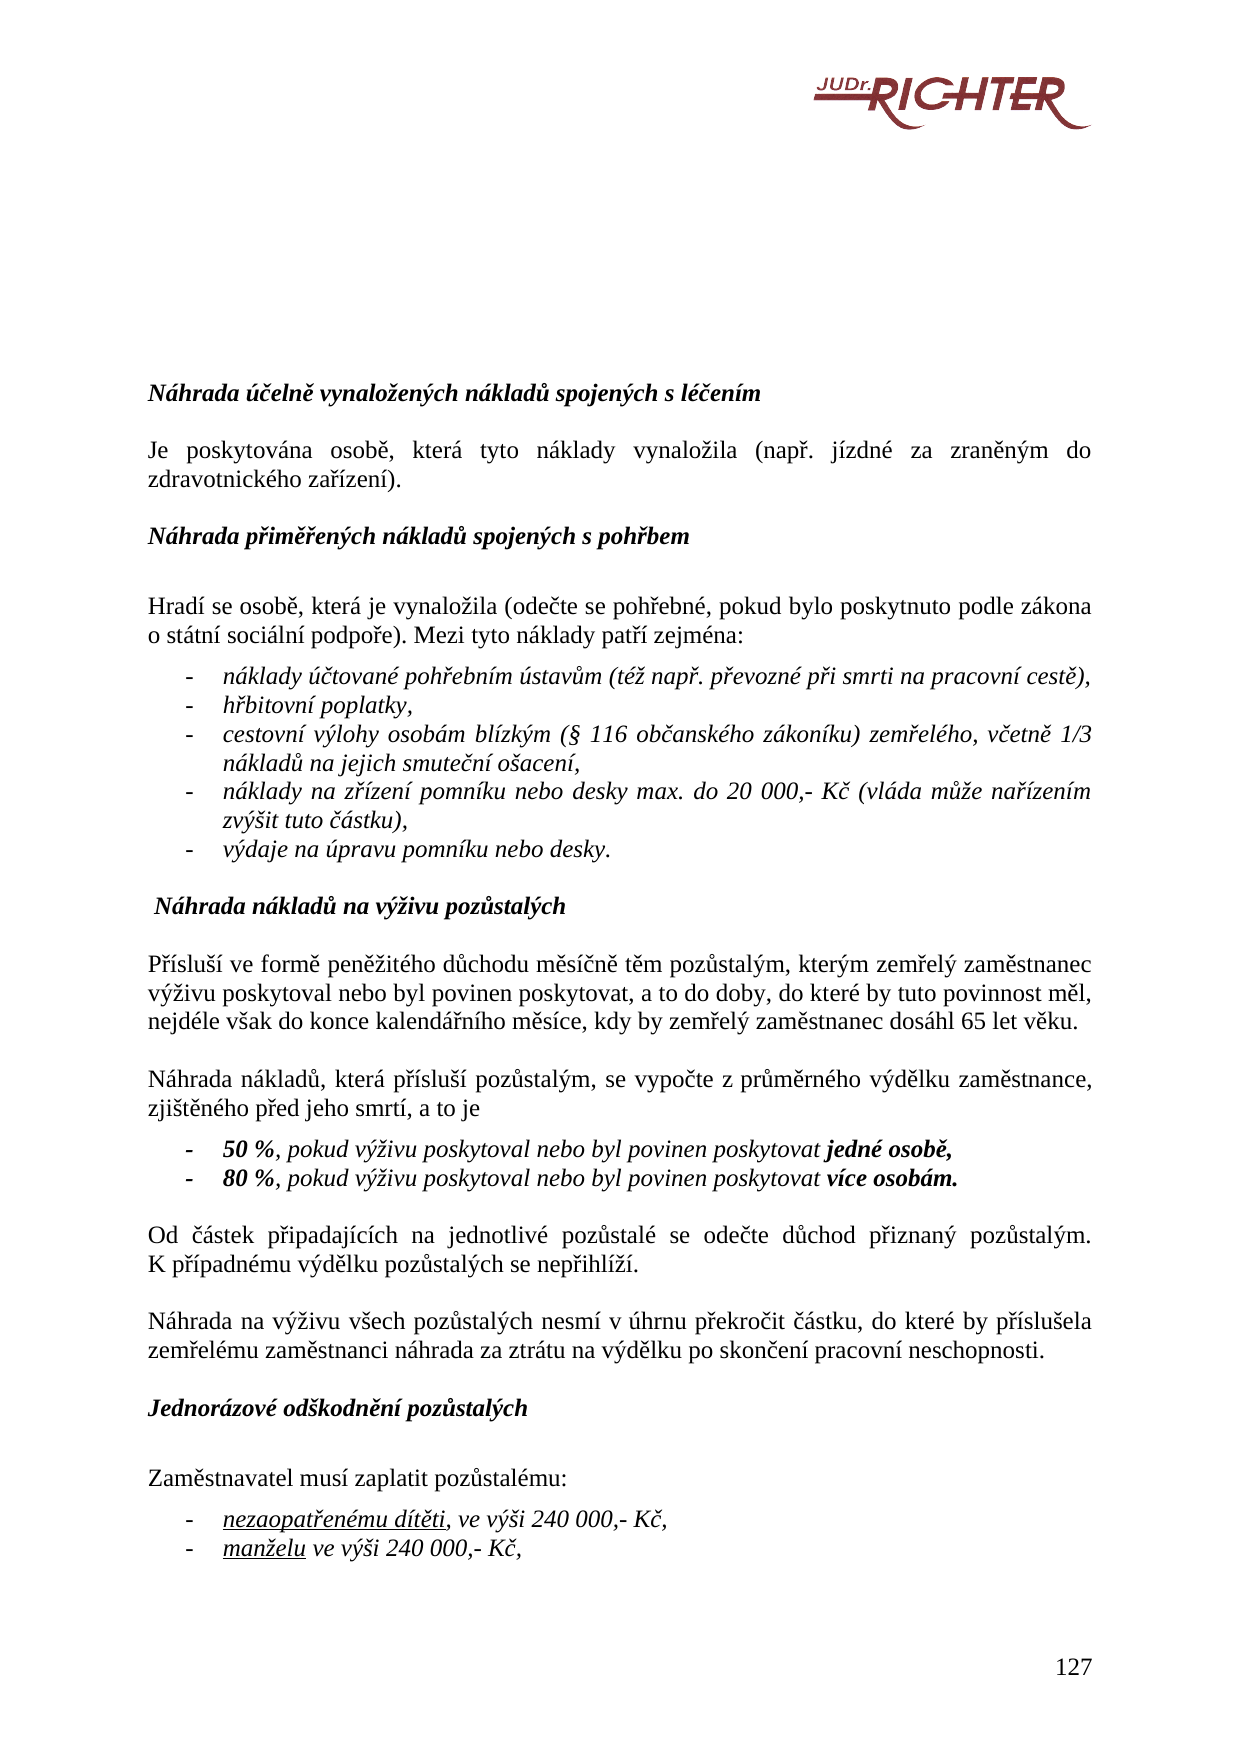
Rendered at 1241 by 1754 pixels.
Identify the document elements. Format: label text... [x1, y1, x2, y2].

list nezaopatřenému dítěti, ve výši 240 000,- Kč, [185, 1504, 1093, 1533]
text Náhrada na výživu všech pozůstalých nesmí v úhrnu překročit částku, do které by příslušela zemřelému zaměstnanci náhrada za ztrátu na výdělku po skončení pracovní neschopnosti. [148, 1306, 1093, 1364]
list hřbitovní poplatky, [185, 690, 1093, 719]
text Zaměstnavatel musí zaplatit pozůstalému: [148, 1463, 1093, 1491]
list výdaje na úpravu pomníku nebo desky. [185, 834, 1093, 863]
text Hradí se osobě, která je vynaložila (odečte se pohřebné, pokud bylo poskytnuto podle zákona o státní sociální podpoře). Mezi tyto náklady patří zejména: [148, 591, 1093, 649]
text Přísluší ve formě peněžitého důchodu měsíčně těm pozůstalým, kterým zemřelý zaměstnanec výživu poskytoval nebo byl povinen poskytovat, a to do doby, do které by tuto povinnost měl, nejdéle však do konce kalendářního měsíce, kdy by zemřelý zaměstnanec dosáhl 65 let věku. [148, 949, 1093, 1035]
text Jednorázové odškodnění pozůstalých [148, 1393, 1093, 1421]
list cestovní výlohy osobám blízkým (§ 116 občanského zákoníku) zemřelého, včetně 1/3 nákladů na jejich smuteční ošacení, [185, 719, 1093, 776]
text Náhrada nákladů, která přísluší pozůstalým, se vypočte z průměrného výdělku zaměstnance, zjištěného před jeho smrtí, a to je [148, 1064, 1093, 1121]
text Je poskytována osobě, která tyto náklady vynaložila (např. jízdné za zraněným do zdravotnického zařízení). [148, 435, 1093, 493]
list náklady na zřízení pomníku nebo desky max. do 20 000,- Kč (vláda může nařízením zvýšit tuto částku), [185, 776, 1093, 834]
text Od částek připadajících na jednotlivé pozůstalé se odečte důchod přiznaný pozůstalým. K případnému výdělku pozůstalých se nepřihlíží. [148, 1220, 1093, 1278]
list 50 %, pokud výživu poskytoval nebo byl povinen poskytovat jedné osobě, [185, 1134, 1093, 1163]
text Náhrada nákladů na výživu pozůstalých [148, 891, 1093, 920]
picture [813, 73, 1093, 130]
text Náhrada účelně vynaložených nákladů spojených s léčením [148, 378, 1093, 406]
text Náhrada přiměřených nákladů spojených s pohřbem [148, 521, 1093, 550]
list náklady účtované pohřebním ústavům (též např. převozné při smrti na pracovní cestě), [185, 661, 1093, 690]
list 80 %, pokud výživu poskytoval nebo byl povinen poskytovat více osobám. [185, 1163, 1093, 1191]
list manželu ve výši 240 000,- Kč, [185, 1533, 1093, 1561]
